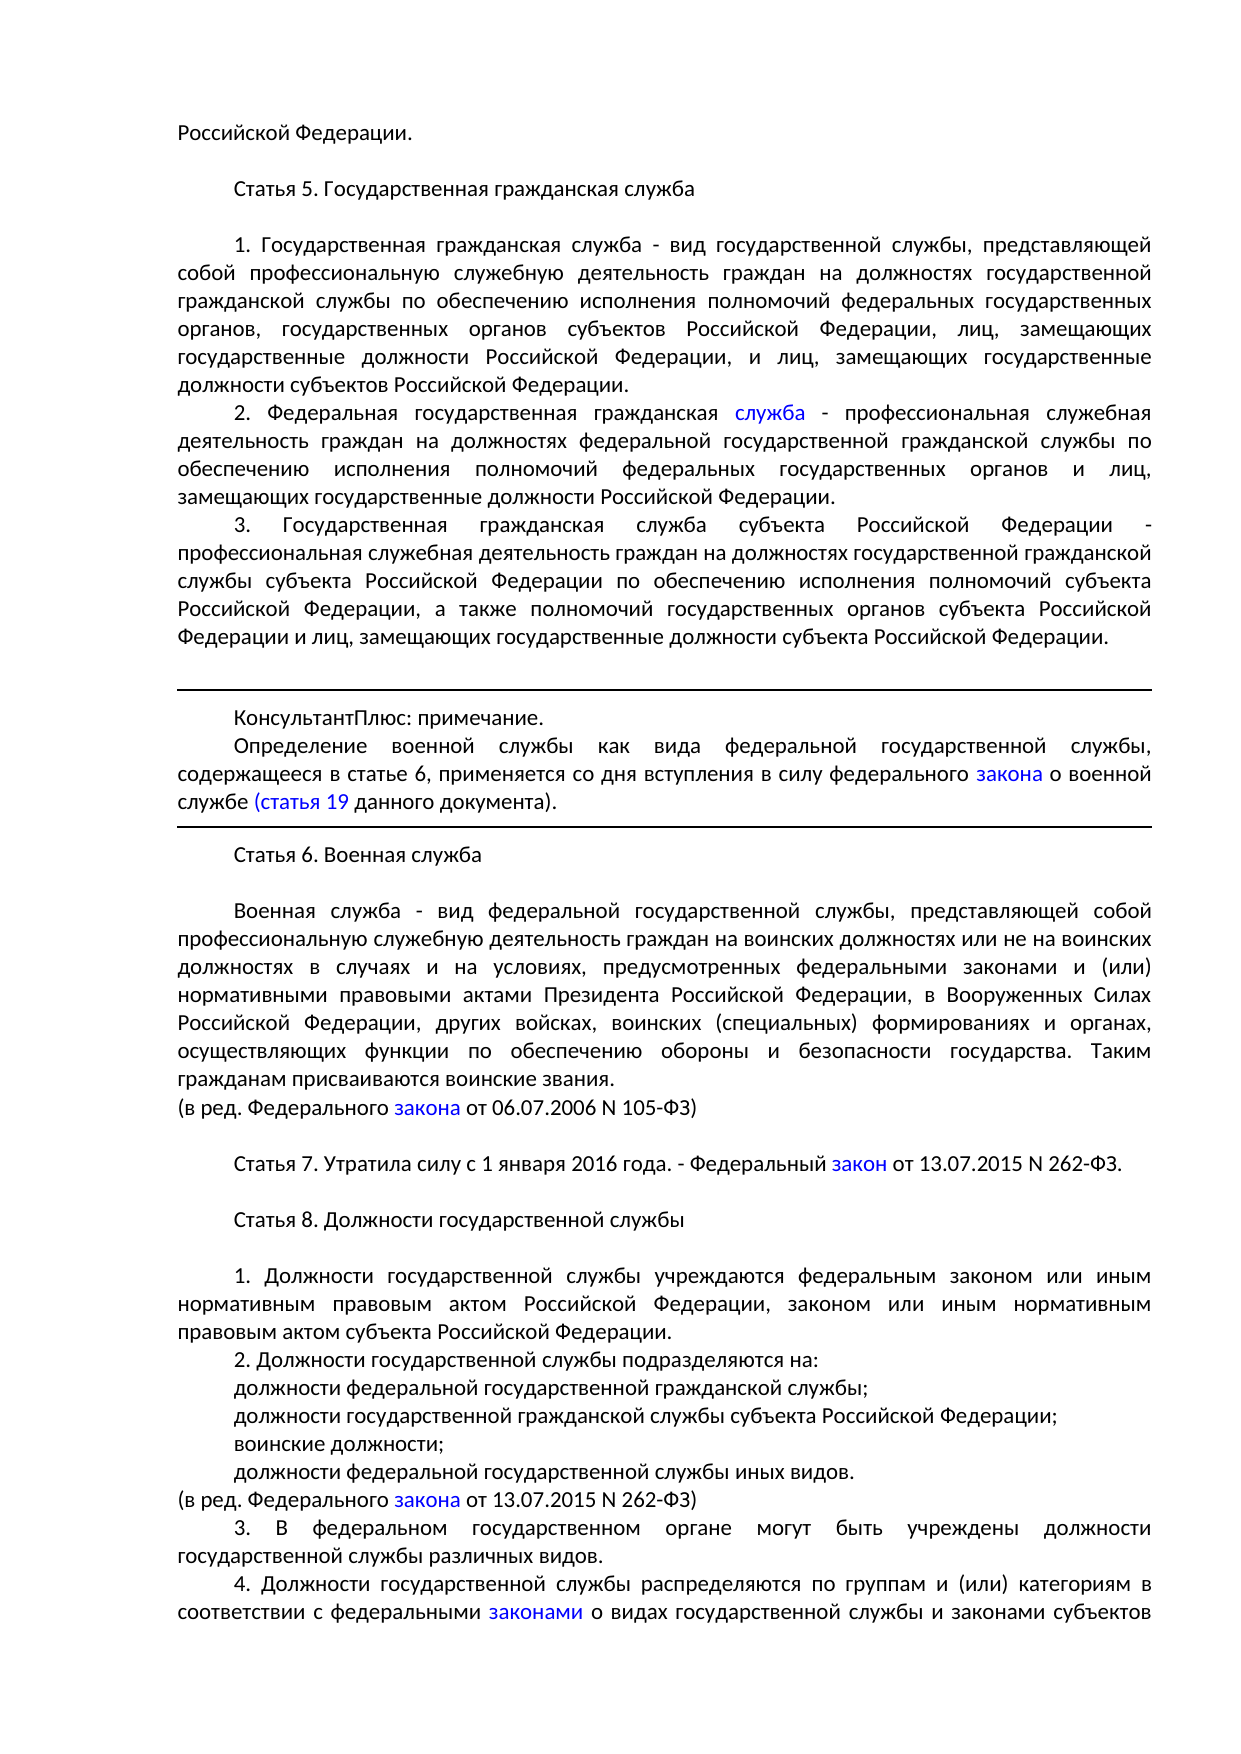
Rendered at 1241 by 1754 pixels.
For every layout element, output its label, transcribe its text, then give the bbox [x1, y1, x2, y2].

text 1. Должности государственной службы учреждаются федеральным законом или иным нормативным правовым актом Российской Федерации, законом или иным нормативным правовым актом субъекта Российской Федерации. [177, 1261, 1152, 1345]
text 3. В федеральном государственном органе могут быть учреждены должности государственной службы различных видов. [177, 1513, 1152, 1569]
text Статья 6. Военная служба [177, 840, 1152, 868]
text воинские должности; [177, 1429, 1152, 1457]
text (в ред. Федерального закона от 13.07.2015 N 262-ФЗ) [177, 1485, 1152, 1513]
text (в ред. Федерального закона от 06.07.2006 N 105-ФЗ) [177, 1093, 1152, 1121]
text должности федеральной государственной гражданской службы; [177, 1373, 1152, 1401]
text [177, 118, 1152, 146]
text Статья 7. Утратила силу с 1 января 2016 года. - Федеральный закон от 13.07.2015 N 262-ФЗ. [177, 1149, 1152, 1177]
text должности федеральной государственной службы иных видов. [177, 1457, 1152, 1485]
text 1. Государственная гражданская служба - вид государственной службы, представляющей собой профессиональную служебную деятельность граждан на должностях государственной гражданской службы по обеспечению исполнения полномочий федеральных государственных органов, государственных органов субъектов Российской Федерации, лиц, замещающих государственные должности Российской Федерации, и лиц, замещающих государственные должности субъектов Российской Федерации. [177, 230, 1152, 398]
text Определение военной службы как вида федеральной государственной службы, содержащееся в статье 6, применяется со дня вступления в силу федерального закона о военной службе (статья 19 данного документа). [177, 731, 1152, 816]
text Статья 8. Должности государственной службы [177, 1205, 1152, 1233]
text КонсультантПлюс: примечание. [177, 703, 1152, 731]
text 2. Должности государственной службы подразделяются на: [177, 1345, 1152, 1373]
text Военная служба - вид федеральной государственной службы, представляющей собой профессиональную служебную деятельность граждан на воинских должностях или не на воинских должностях в случаях и на условиях, предусмотренных федеральными законами и (или) нормативными правовыми актами Президента Российской Федерации, в Вооруженных Силах Российской Федерации, других войсках, воинских (специальных) формированиях и органах, осуществляющих функции по обеспечению обороны и безопасности государства. Таким гражданам присваиваются воинские звания. [177, 896, 1152, 1093]
text 3. Государственная гражданская служба субъекта Российской Федерации - профессиональная служебная деятельность граждан на должностях государственной гражданской службы субъекта Российской Федерации по обеспечению исполнения полномочий субъекта Российской Федерации, а также полномочий государственных органов субъекта Российской Федерации и лиц, замещающих государственные должности субъекта Российской Федерации. [177, 510, 1152, 651]
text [177, 1569, 1152, 1625]
text 2. Федеральная государственная гражданская служба - профессиональная служебная деятельность граждан на должностях федеральной государственной гражданской службы по обеспечению исполнения полномочий федеральных государственных органов и лиц, замещающих государственные должности Российской Федерации. [177, 398, 1152, 510]
text должности государственной гражданской службы субъекта Российской Федерации; [177, 1401, 1152, 1429]
text Статья 5. Государственная гражданская служба [177, 174, 1152, 202]
